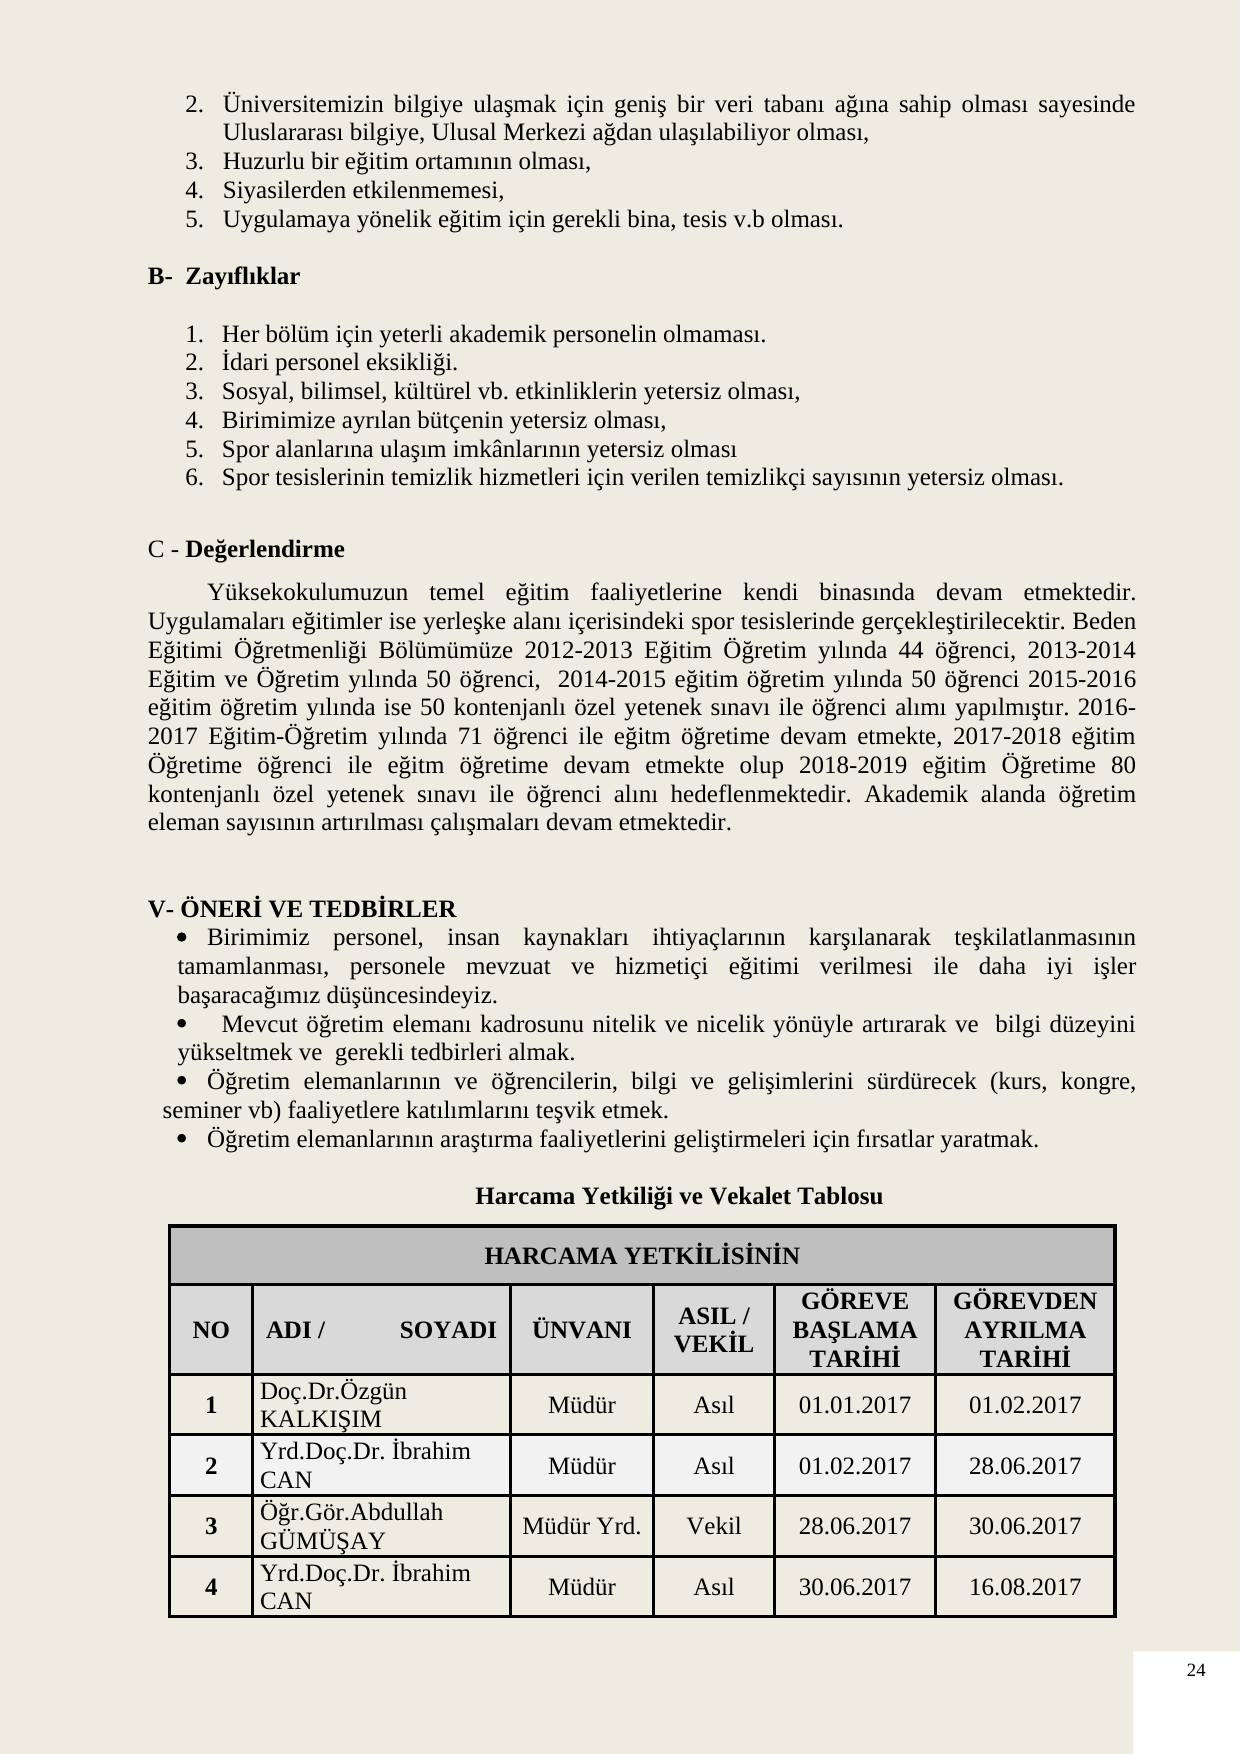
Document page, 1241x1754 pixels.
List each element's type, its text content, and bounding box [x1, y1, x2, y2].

list Üniversitemizin bilgiye ulaşmak için geniş bir veri tabanı ağına sahip olması sayesinde Uluslararası bilgiye, Ulusal Merkezi ağdan ulaşılabiliyor olması, [185, 89, 1137, 146]
list Siyasilerden etkilenmemesi, [185, 175, 1137, 204]
table_cell Yrd.Doç.Dr. İbrahim CAN [254, 1436, 509, 1494]
table_cell Vekil [655, 1497, 773, 1554]
list Birimimiz personel, insan kaynakları ihtiyaçlarının karşılanarak teşkilatlanmasının tamamlanması, personele mevzuat ve hizmetiçi eğitimi verilmesi ile daha iyi işler başaracağımız düşüncesindeyiz. [177, 922, 1137, 1009]
list Birimimize ayrılan bütçenin yetersiz olması, [185, 405, 1137, 434]
table_cell Müdür Yrd. [512, 1497, 652, 1554]
table_cell GÖREVDEN AYRILMA TARİHİ [937, 1286, 1113, 1373]
table_cell Müdür [512, 1436, 652, 1494]
table_cell 30.06.2017 [937, 1497, 1113, 1554]
text C - Değerlendirme [148, 534, 1137, 563]
table_header HARCAMA YETKİLİSİNİN [171, 1228, 1113, 1283]
list Her bölüm için yeterli akademik personelin olmaması. [185, 319, 1137, 347]
table_cell Yrd.Doç.Dr. İbrahim CAN [254, 1558, 509, 1615]
list Öğretim elemanlarının ve öğrencilerin, bilgi ve gelişimlerini sürdürecek (kurs, kongre, seminer vb) faaliyetlere katılımlarını teşvik etmek. [162, 1066, 1137, 1124]
table_cell Doç.Dr.Özgün KALKIŞIM [254, 1376, 509, 1433]
list Uygulamaya yönelik eğitim için gerekli bina, tesis v.b olması. [185, 204, 1137, 232]
list Huzurlu bir eğitim ortamının olması, [185, 146, 1137, 175]
table_cell 28.06.2017 [776, 1497, 934, 1554]
table_cell Asıl [655, 1558, 773, 1615]
table_cell 2 [171, 1436, 251, 1494]
table_cell NO [171, 1286, 251, 1373]
table_cell ÜNVANI [512, 1286, 652, 1373]
table_cell 28.06.2017 [937, 1436, 1113, 1494]
table_cell 01.01.2017 [776, 1376, 934, 1433]
table_cell GÖREVE BAŞLAMA TARİHİ [776, 1286, 934, 1373]
text Yüksekokulumuzun temel eğitim faaliyetlerine kendi binasında devam etmektedir. Uygulamaları eğitimler ise yerleşke alanı içerisindeki spor tesislerinde gerçekleştirilecektir. Beden Eğitimi Öğretmenliği Bölümümüze 2012-2013 Eğitim Öğretim yılında 44 öğrenci, 2013-2014 Eğitim ve Öğretim yılında 50 öğrenci, 2014-2015 eğitim öğretim yılında 50 öğrenci 2015-2016 eğitim öğretim yılında ise 50 kontenjanlı özel yetenek sınavı ile öğrenci alımı yapılmıştır. 2016-2017 Eğitim-Öğretim yılında 71 öğrenci ile eğitm öğretime devam etmekte, 2017-2018 eğitim Öğretime öğrenci ile eğitm öğretime devam etmekte olup 2018-2019 eğitim Öğretime 80 kontenjanlı özel yetenek sınavı ile öğrenci alını hedeflenmektedir. Akademik alanda öğretim eleman sayısının artırılması çalışmaları devam etmektedir. [148, 577, 1137, 836]
text V- ÖNERİ VE TEDBİRLER [148, 894, 1137, 922]
text Harcama Yetkiliği ve Vekalet Tablosu [148, 1181, 1137, 1210]
table_cell 01.02.2017 [776, 1436, 934, 1494]
table_cell 3 [171, 1497, 251, 1554]
list Spor tesislerinin temizlik hizmetleri için verilen temizlikçi sayısının yetersiz olması. [185, 462, 1137, 491]
list İdari personel eksikliği. [185, 347, 1137, 376]
table_cell Müdür [512, 1558, 652, 1615]
text B- Zayıflıklar [148, 261, 1137, 290]
list Sosyal, bilimsel, kültürel vb. etkinliklerin yetersiz olması, [185, 376, 1137, 405]
table_cell 30.06.2017 [776, 1558, 934, 1615]
table_cell ASIL / VEKİL [655, 1286, 773, 1373]
table_cell ADI / SOYADI [254, 1286, 509, 1373]
table_cell 4 [171, 1558, 251, 1615]
table_cell 01.02.2017 [937, 1376, 1113, 1433]
list Spor alanlarına ulaşım imkânlarının yetersiz olması [185, 434, 1137, 462]
list Mevcut öğretim elemanı kadrosunu nitelik ve nicelik yönüyle artırarak ve bilgi düzeyini yükseltmek ve gerekli tedbirleri almak. [177, 1009, 1137, 1066]
table_cell 1 [171, 1376, 251, 1433]
table_cell Asıl [655, 1376, 773, 1433]
table_cell Asıl [655, 1436, 773, 1494]
list Öğretim elemanlarının araştırma faaliyetlerini geliştirmeleri için fırsatlar yaratmak. [177, 1124, 1137, 1152]
table_cell Öğr.Gör.Abdullah GÜMÜŞAY [254, 1497, 509, 1554]
table_cell Müdür [512, 1376, 652, 1433]
table_cell 16.08.2017 [937, 1558, 1113, 1615]
